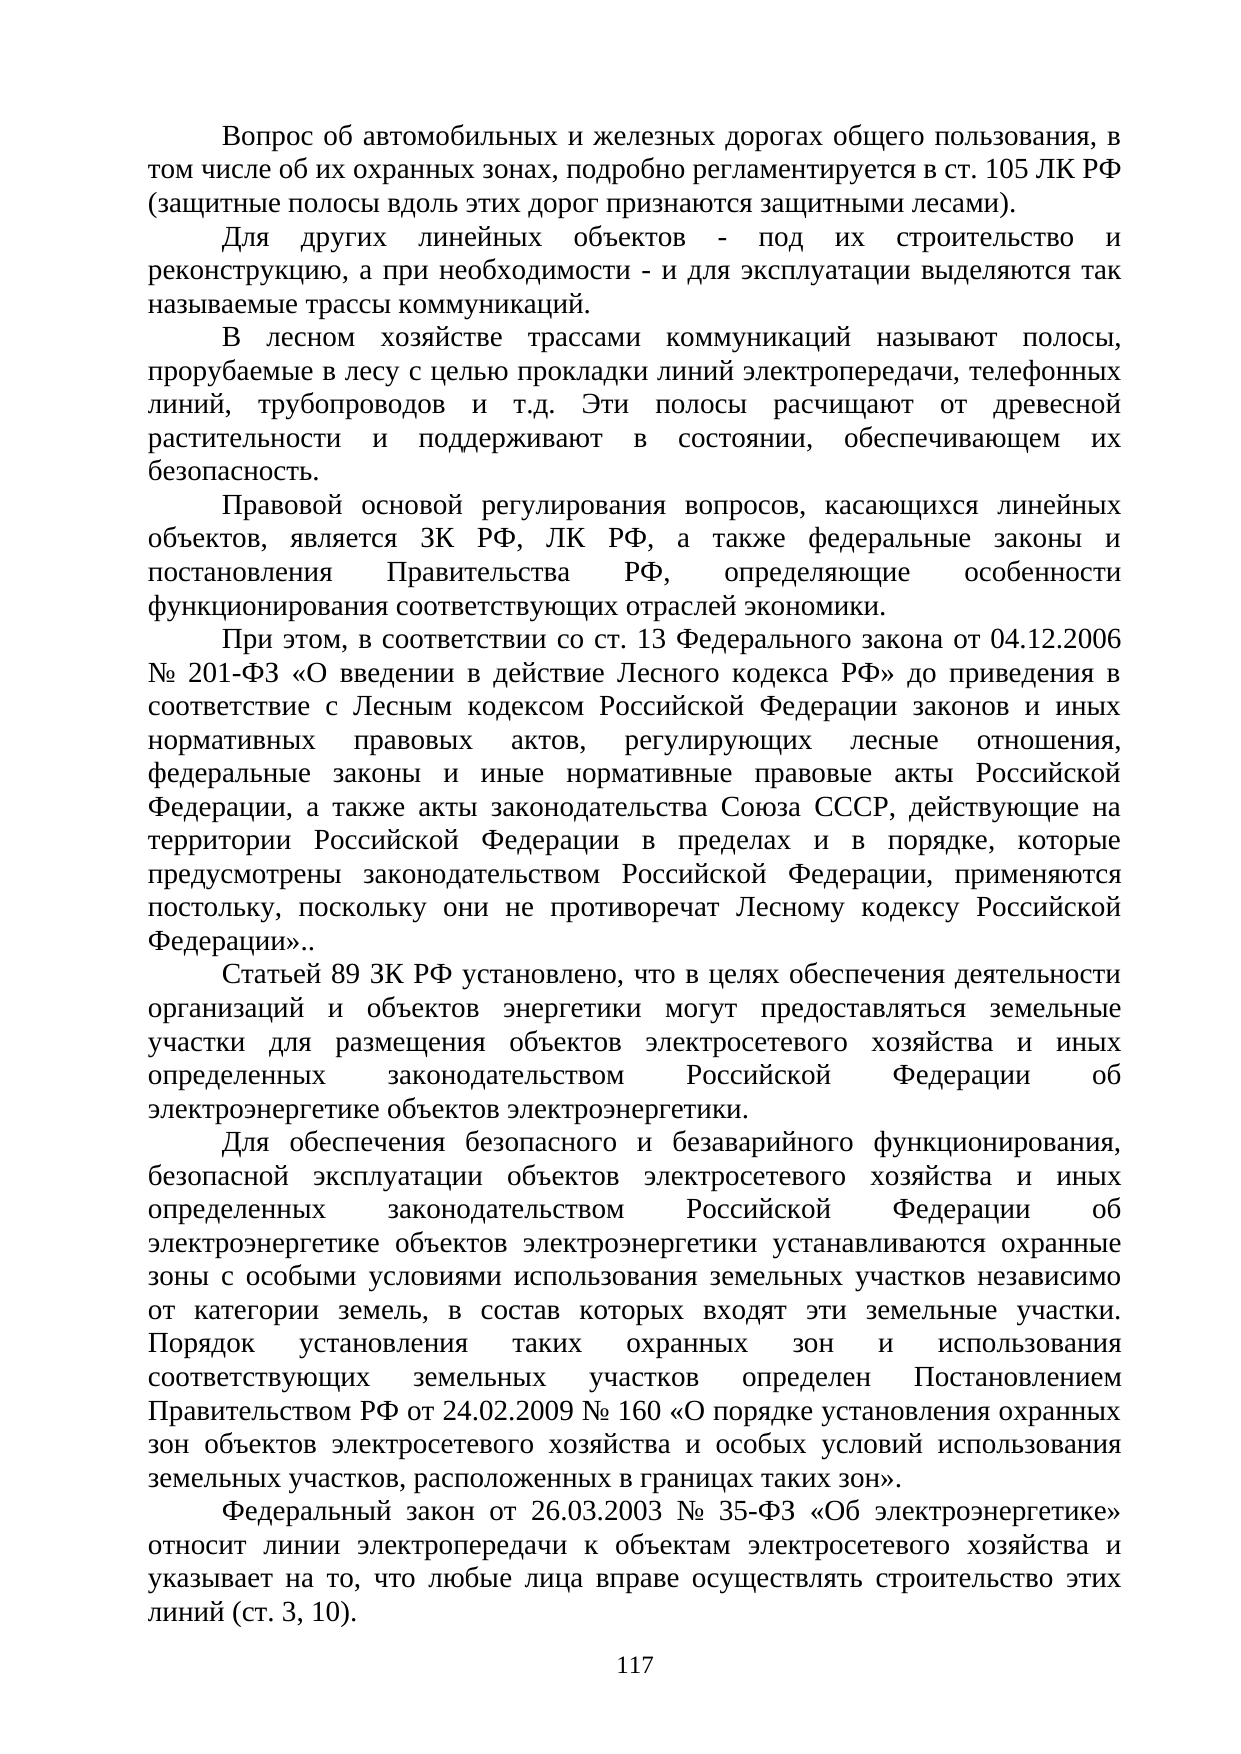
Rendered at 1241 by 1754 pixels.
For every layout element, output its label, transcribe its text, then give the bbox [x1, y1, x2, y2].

text Статьей 89 ЗК РФ установлено, что в целях обеспечения деятельности организаций и объектов энергетики могут предоставляться земельные участки для размещения объектов электросетевого хозяйства и иных определенных законодательством Российской Федерации об электроэнергетике объектов электроэнергетики. [148, 957, 1122, 1124]
text Правовой основой регулирования вопросов, касающихся линейных объектов, является ЗК РФ, ЛК РФ, а также федеральные законы и постановления Правительства РФ, определяющие особенности функционирования соответствующих отраслей экономики. [148, 487, 1122, 621]
text Для обеспечения безопасного и безаварийного функционирования, безопасной эксплуатации объектов электросетевого хозяйства и иных определенных законодательством Российской Федерации об электроэнергетике объектов электроэнергетики устанавливаются охранные зоны с особыми условиями использования земельных участков независимо от категории земель, в состав которых входят эти земельные участки. Порядок установления таких охранных зон и использования соответствующих земельных участков определен Постановлением Правительством РФ от 24.02.2009 № 160 «О порядке установления охранных зон объектов электросетевого хозяйства и особых условий использования земельных участков, расположенных в границах таких зон». [148, 1124, 1122, 1493]
text Для других линейных объектов - под их строительство и реконструкцию, а при необходимости - и для эксплуатации выделяются так называемые трассы коммуникаций. [148, 219, 1122, 319]
text При этом, в соответствии со ст. 13 Федерального закона от 04.12.2006 № 201-ФЗ «О введении в действие Лесного кодекса РФ» до приведения в соответствие с Лесным кодексом Российской Федерации законов и иных нормативных правовых актов, регулирующих лесные отношения, федеральные законы и иные нормативные правовые акты Российской Федерации, а также акты законодательства Союза СССР, действующие на территории Российской Федерации в пределах и в порядке, которые предусмотрены законодательством Российской Федерации, применяются постольку, поскольку они не противоречат Лесному кодексу Российской Федерации».. [148, 621, 1122, 957]
text Федеральный закон от 26.03.2003 № 35-ФЗ «Об электроэнергетике» относит линии электропередачи к объектам электросетевого хозяйства и указывает на то, что любые лица вправе осуществлять строительство этих линий (ст. 3, 10). [148, 1493, 1122, 1627]
text В лесном хозяйстве трассами коммуникаций называют полосы, прорубаемые в лесу с целью прокладки линий электропередачи, телефонных линий, трубопроводов и т.д. Эти полосы расчищают от древесной растительности и поддерживают в состоянии, обеспечивающем их безопасность. [148, 319, 1122, 487]
text Вопрос об автомобильных и железных дорогах общего пользования, в том числе об их охранных зонах, подробно регламентируется в ст. 105 ЛК РФ (защитные полосы вдоль этих дорог признаются защитными лесами). [148, 118, 1122, 219]
